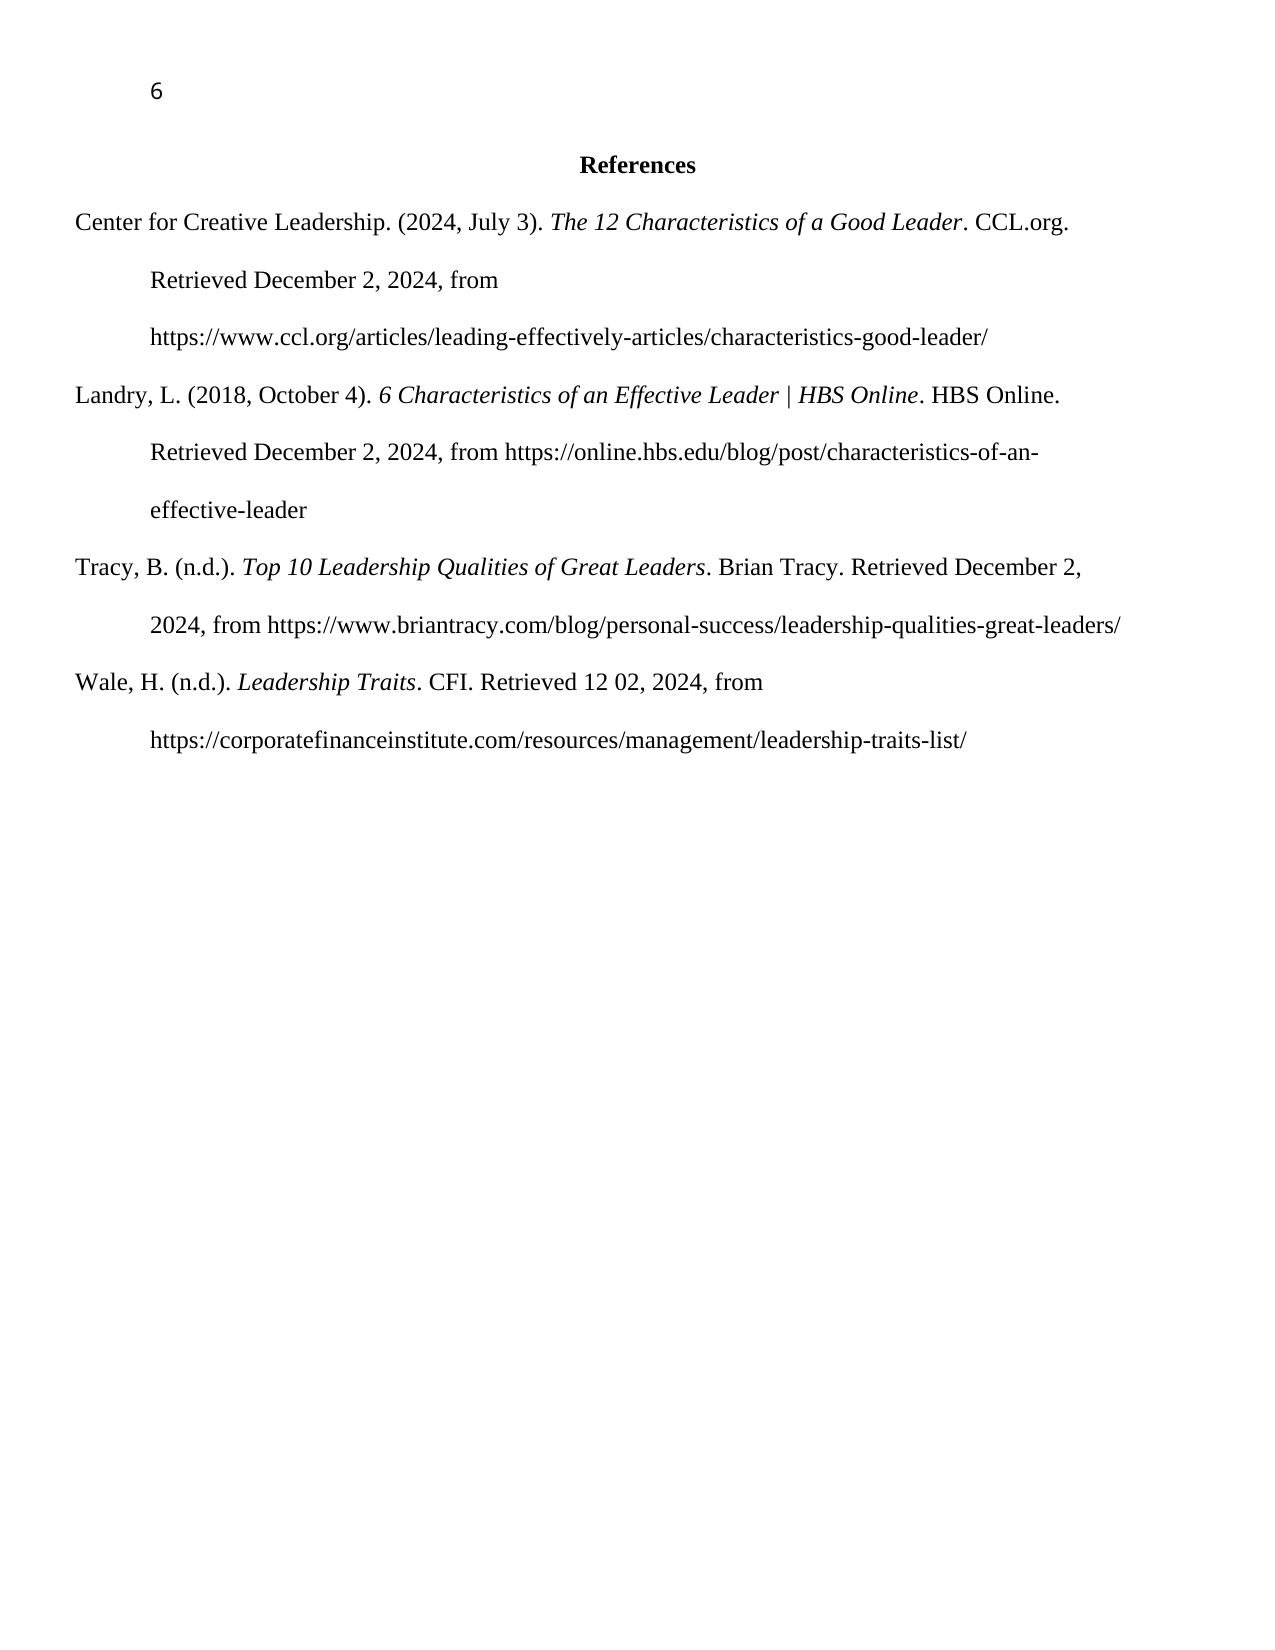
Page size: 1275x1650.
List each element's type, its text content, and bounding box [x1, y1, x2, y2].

text Landry, L. (2018, October 4). 6 Characteristics of an Effective Leader | HBS Online. HBS Online. Retrieved December 2, 2024, from https://online.hbs.edu/blog/post/characteristics-of-an-effective-leader [75, 380, 1125, 524]
text Wale, H. (n.d.). Leadership Traits. CFI. Retrieved 12 02, 2024, from https://corporatefinanceinstitute.com/resources/management/leadership-traits-list/ [75, 667, 1125, 754]
text Center for Creative Leadership. (2024, July 3). The 12 Characteristics of a Good Leader. CCL.org. Retrieved December 2, 2024, from https://www.ccl.org/articles/leading-effectively-articles/characteristics-good-leader/ [75, 207, 1125, 351]
text References [150, 150, 1125, 179]
text Tracy, B. (n.d.). Top 10 Leadership Qualities of Great Leaders. Brian Tracy. Retrieved December 2, 2024, from https://www.briantracy.com/blog/personal-success/leadership-qualities-great-leaders/ [75, 552, 1125, 639]
